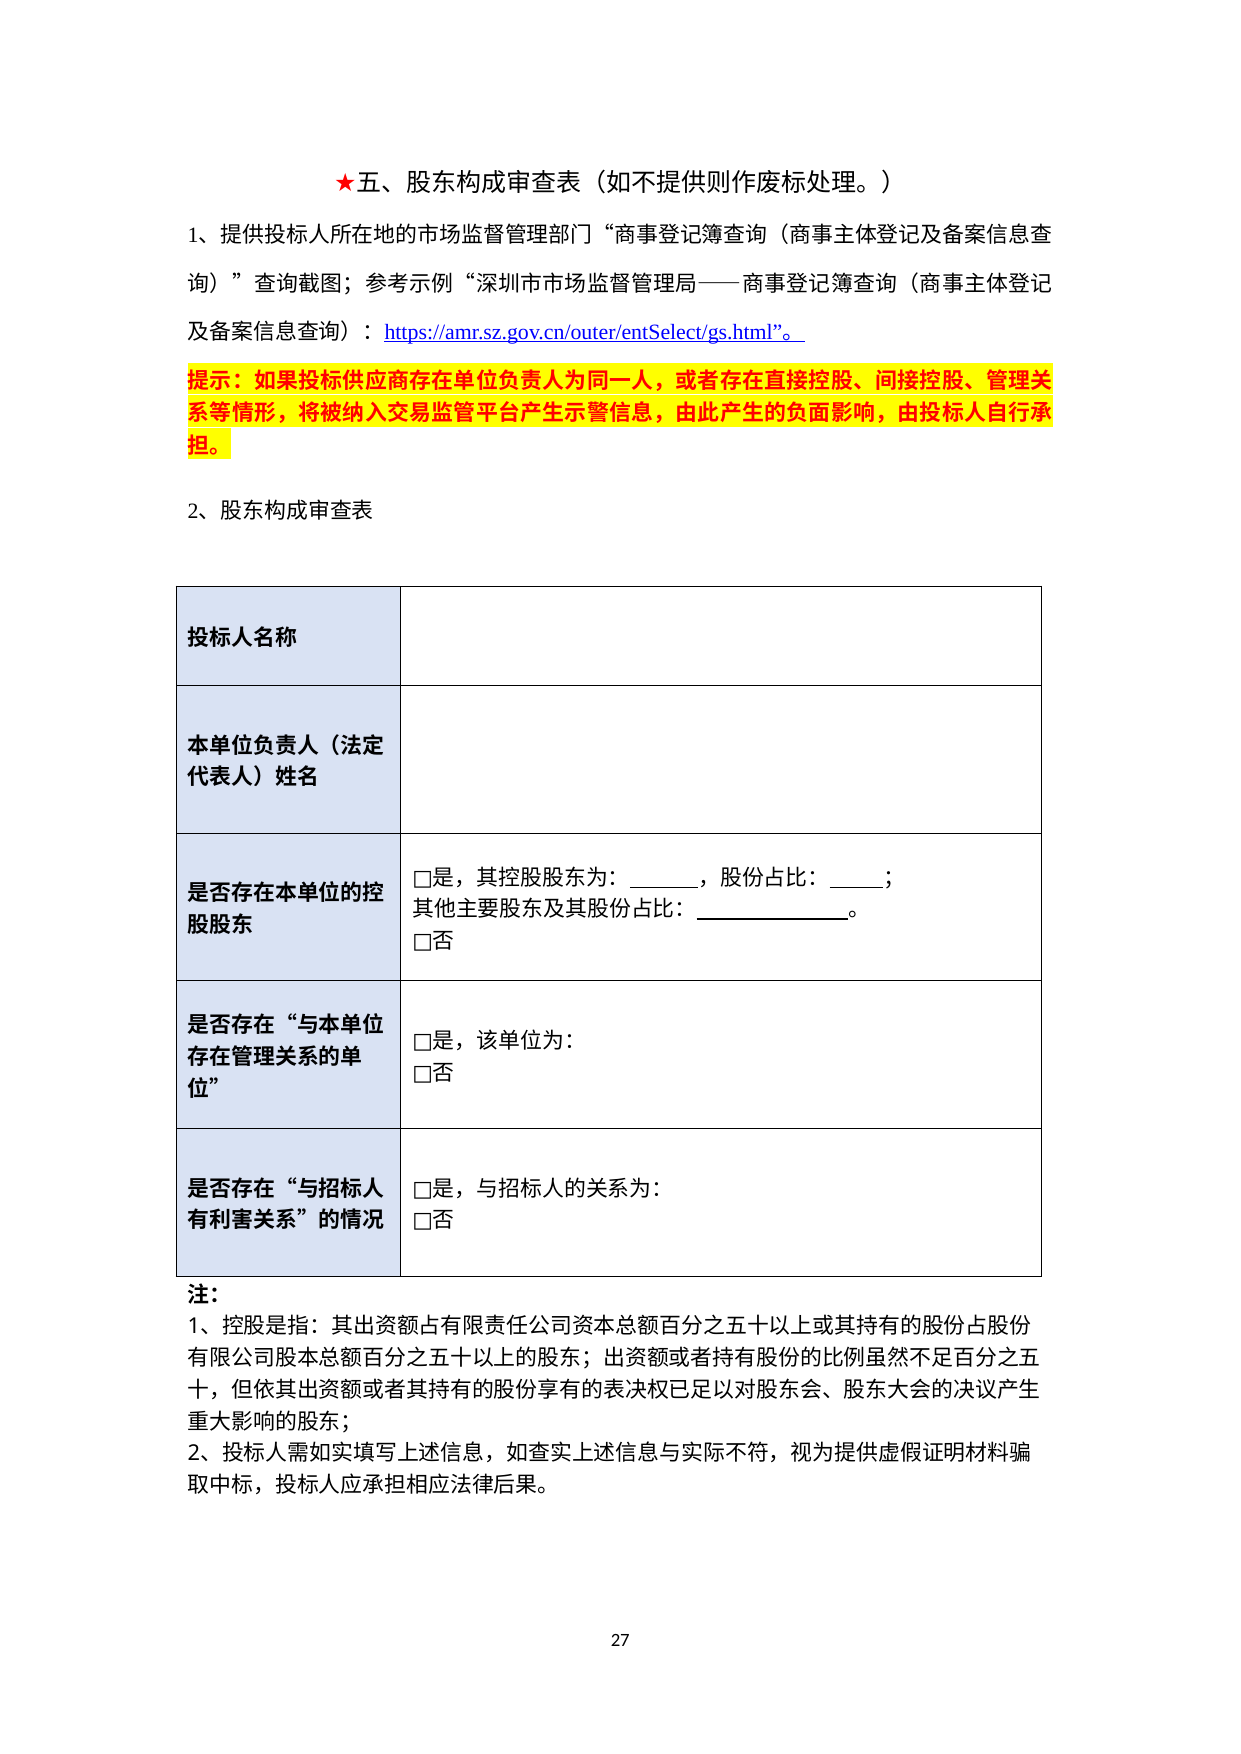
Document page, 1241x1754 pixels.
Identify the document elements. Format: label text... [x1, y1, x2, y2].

text 注： [187, 1277, 1053, 1308]
table_header [401, 587, 1041, 685]
text ★五、股东构成审查表（如不提供则作废标处理。） [187, 162, 1053, 198]
table_cell □是，该单位为： □否 [401, 981, 1041, 1128]
table_cell 是否存在“与本单位存在管理关系的单位” [177, 981, 400, 1128]
text 1、控股是指：其出资额占有限责任公司资本总额百分之五十以上或其持有的股份占股份有限公司股本总额百分之五十以上的股东；出资额或者持有股份的比例虽然不足百分之五十，但依其出资额或者其持有的股份享有的表决权已足以对股东会、股东大会的决议产生重大影响的股东； [187, 1308, 1053, 1435]
table_header 投标人名称 [177, 587, 400, 685]
text 提示：如果投标供应商存在单位负责人为同一人，或者存在直接控股、间接控股、管理关系等情形，将被纳入交易监管平台产生示警信息，由此产生的负面影响，由投标人自行承担。 [187, 362, 1053, 460]
table_cell [401, 686, 1041, 833]
list 提供投标人所在地的市场监督管理部门“商事登记簿查询（商事主体登记及备案信息查询）”查询截图；参考示例“深圳市市场监督管理局——商事登记簿查询（商事主体登记及备案信息查询）：https://amr.sz.gov.cn/outer/entSelect/gs.html”。 [187, 216, 1053, 346]
table_cell 本单位负责人（法定代表人）姓名 [177, 686, 400, 833]
table_cell 是否存在“与招标人有利害关系”的情况 [177, 1129, 400, 1276]
text 2、股东构成审查表 [187, 492, 1053, 525]
table_cell □是，与招标人的关系为： □否 [401, 1129, 1041, 1276]
table_cell 是否存在本单位的控股股东 [177, 834, 400, 980]
text 2、投标人需如实填写上述信息，如查实上述信息与实际不符，视为提供虚假证明材料骗取中标，投标人应承担相应法律后果。 [187, 1435, 1053, 1499]
table_cell □是，其控股股东为： ，股份占比： ； 其他主要股东及其股份占比： 。 □否 [401, 834, 1041, 980]
